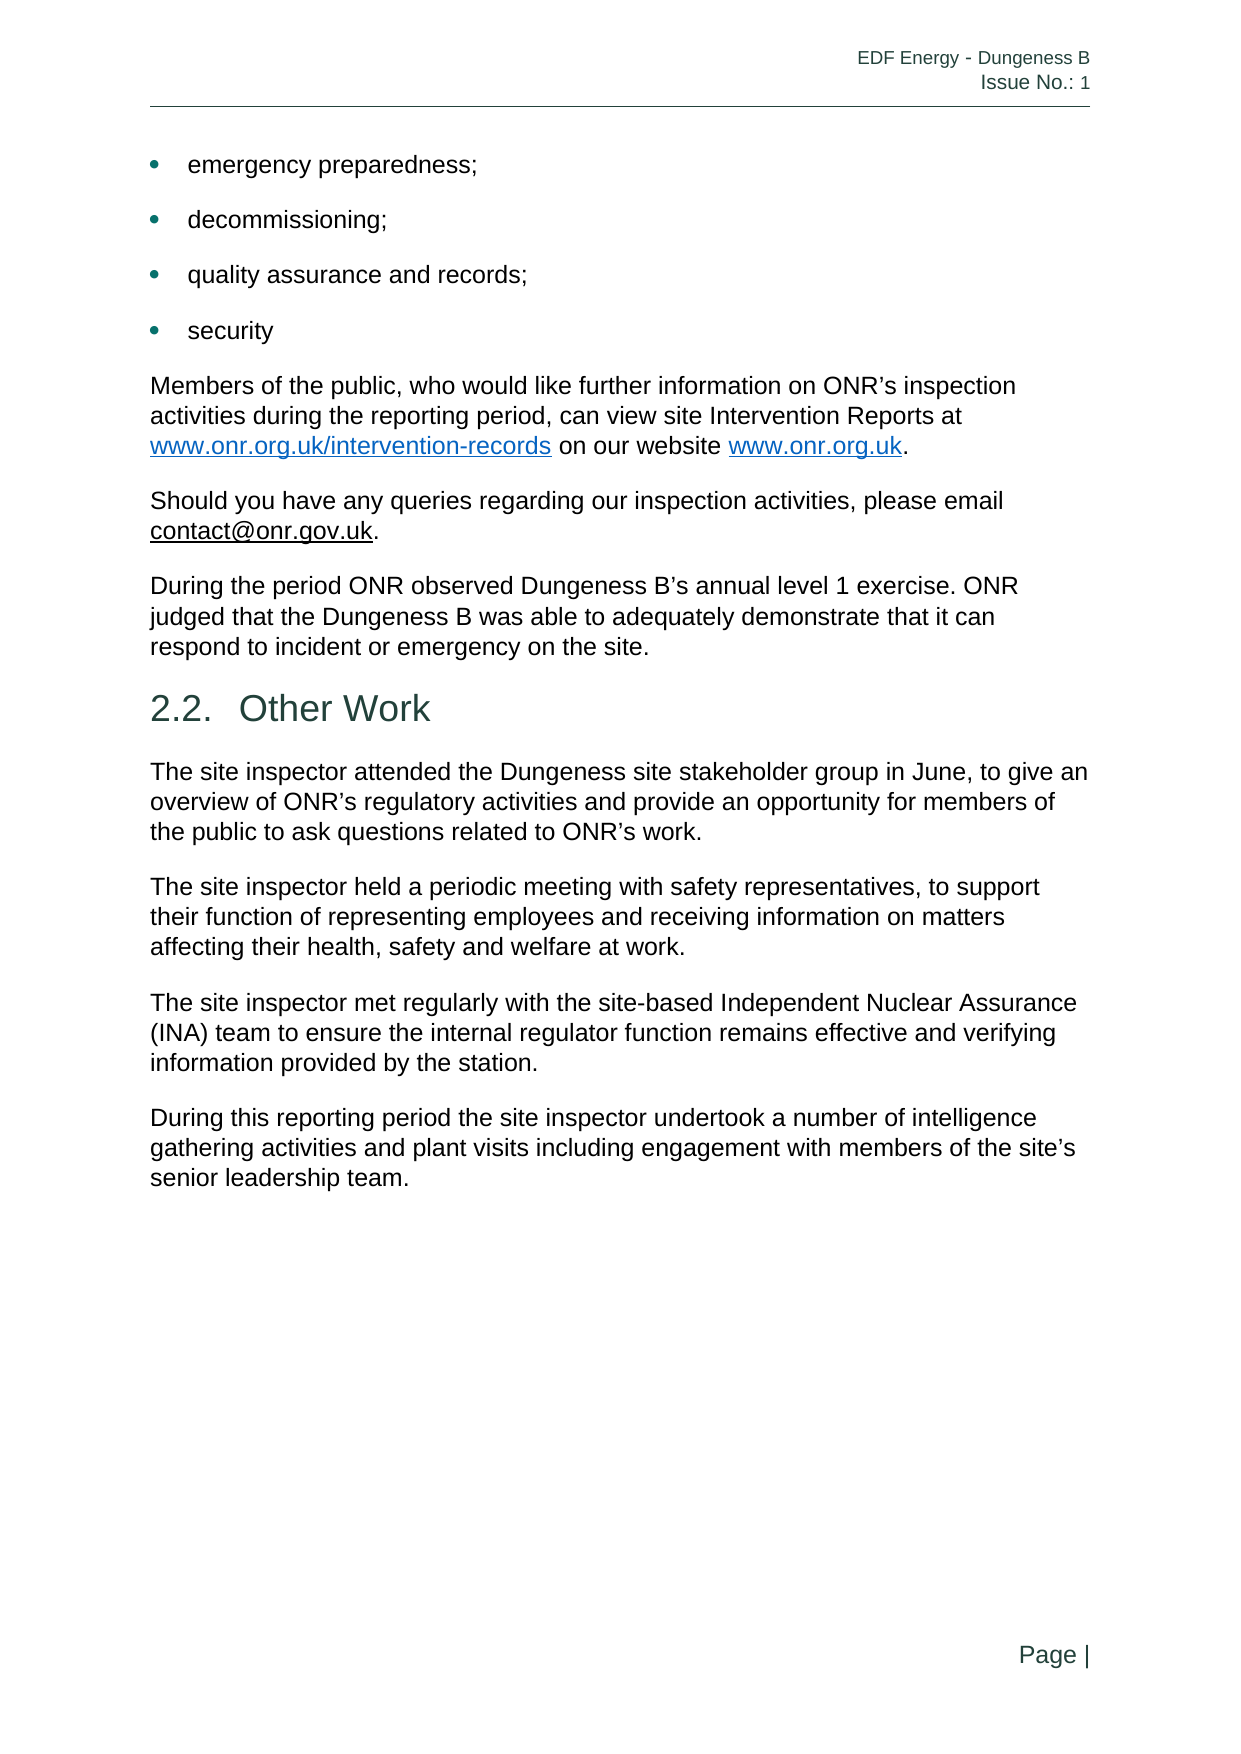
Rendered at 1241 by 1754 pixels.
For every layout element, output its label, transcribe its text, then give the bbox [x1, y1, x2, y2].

text During the period ONR observed Dungeness B’s annual level 1 exercise. ONR judged that the Dungeness B was able to adequately demonstrate that it can respond to incident or emergency on the site. [150, 571, 1090, 660]
text During this reporting period the site inspector undertook a number of intelligence gathering activities and plant visits including engagement with members of the site’s senior leadership team. [150, 1103, 1090, 1192]
list emergency preparedness; [150, 150, 1090, 179]
list quality assurance and records; [150, 260, 1090, 289]
text The site inspector held a periodic meeting with safety representatives, to support their function of representing employees and receiving information on matters affecting their health, safety and welfare at work. [150, 872, 1090, 961]
text Should you have any queries regarding our inspection activities, please email contact@onr.gov.uk. [150, 486, 1090, 545]
text The site inspector attended the Dungeness site stakeholder group in June, to give an overview of ONR’s regulatory activities and provide an opportunity for members of the public to ask questions related to ONR’s work. [150, 757, 1090, 846]
subtitle Other Work [150, 687, 1090, 730]
list decommissioning; [150, 205, 1090, 234]
text Members of the public, who would like further information on ONR’s inspection activities during the reporting period, can view site Intervention Reports at www.onr.org.uk/intervention-records on our website www.onr.org.uk. [150, 371, 1090, 460]
list security [150, 316, 1090, 344]
text The site inspector met regularly with the site-based Independent Nuclear Assurance (INA) team to ensure the internal regulator function remains effective and verifying information provided by the station. [150, 987, 1090, 1076]
